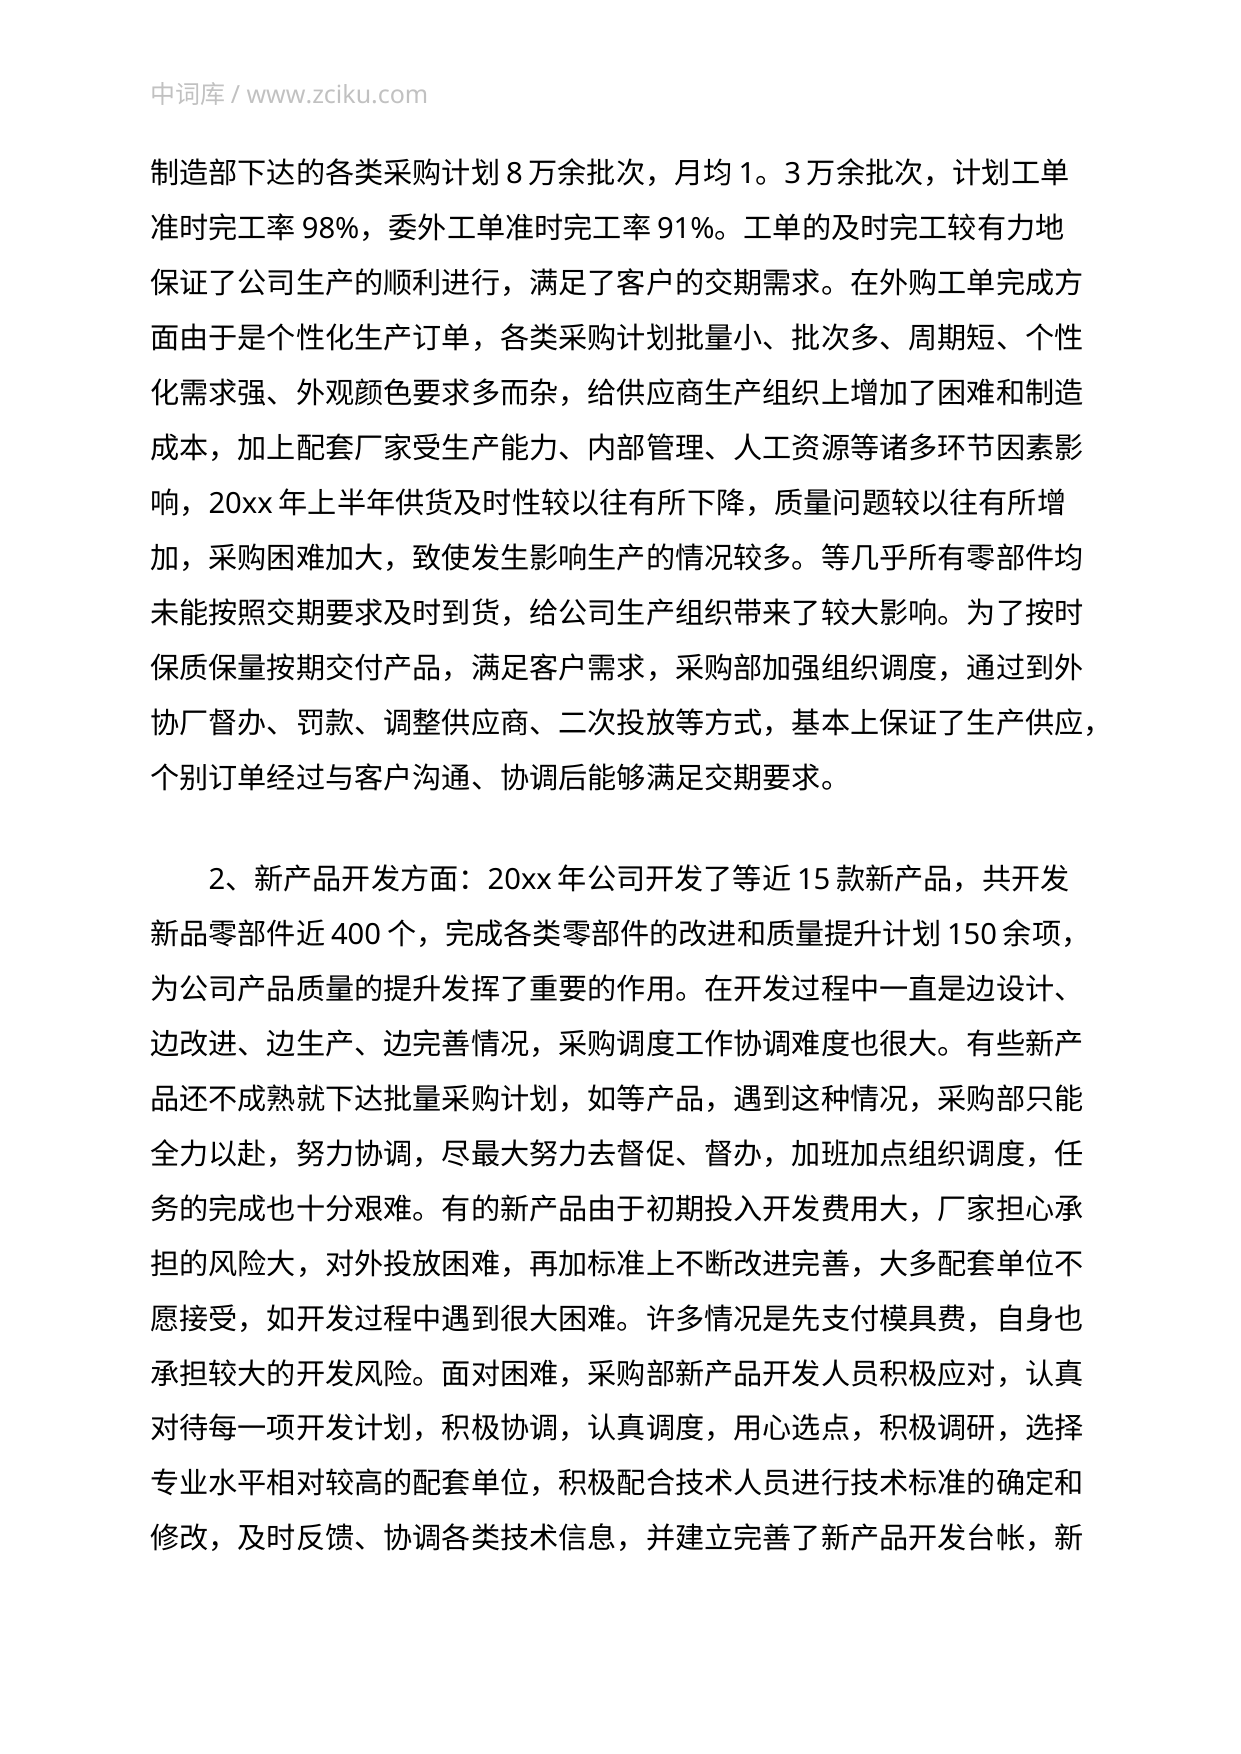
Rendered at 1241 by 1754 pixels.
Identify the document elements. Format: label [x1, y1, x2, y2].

text [150, 856, 1090, 1557]
text [150, 150, 1090, 796]
